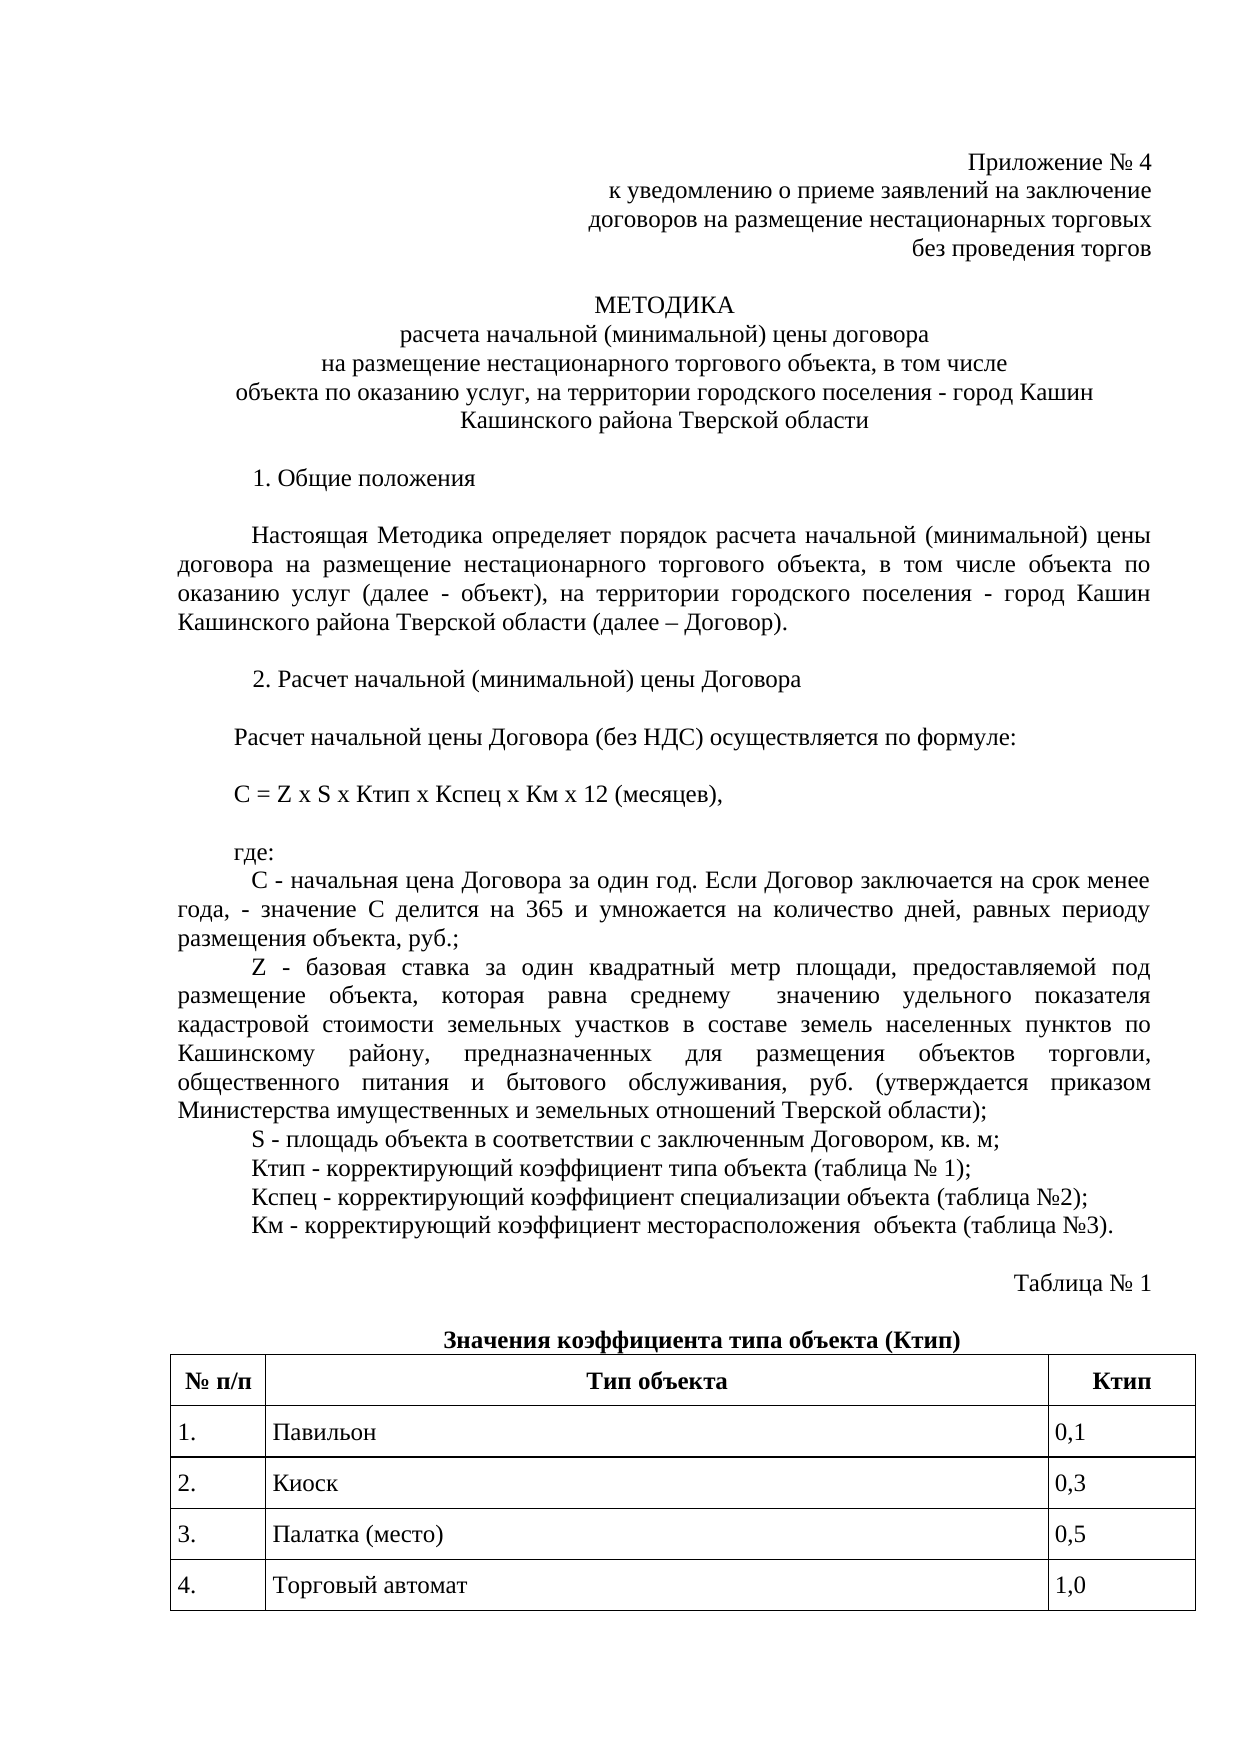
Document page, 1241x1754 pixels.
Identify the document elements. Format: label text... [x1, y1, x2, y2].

text Приложение № 4 [177, 147, 1152, 176]
table_cell Павильон [266, 1406, 1048, 1456]
text МЕТОДИКА [177, 291, 1152, 319]
text Z - базовая ставка за один квадратный метр площади, предоставляемой под размещение объекта, которая равна среднему значению удельного показателя кадастровой стоимости земельных участков в составе земель населенных пунктов по Кашинскому району, предназначенных для размещения объектов торговли, общественного питания и бытового обслуживания, руб. (утверждается приказом Министерства имущественных и земельных отношений Тверской области); [177, 952, 1152, 1124]
text где: [177, 837, 1152, 866]
table_cell 0,3 [1049, 1458, 1195, 1507]
text на размещение нестационарного торгового объекта, в том числе [177, 348, 1152, 377]
text Таблица № 1 [177, 1268, 1152, 1297]
text без проведения торгов [177, 233, 1152, 262]
table_cell 1,0 [1049, 1560, 1195, 1609]
table_header № п/п [171, 1355, 265, 1405]
table_cell 0,5 [1049, 1509, 1195, 1558]
table_cell Торговый автомат [266, 1560, 1048, 1609]
text 1. Общие положения [177, 463, 1152, 492]
text 2. Расчет начальной (минимальной) цены Договора [177, 664, 1152, 693]
table_cell 1. [171, 1406, 265, 1456]
text договоров на размещение нестационарных торговых [177, 204, 1152, 233]
text Ктип - корректирующий коэффициент типа объекта (таблица № 1); [177, 1153, 1152, 1182]
text C = Z x S x Ктип x Кспец x Км x 12 (месяцев), [177, 779, 1152, 808]
text объекта по оказанию услуг, на территории городского поселения - город Кашин Кашинского района Тверской области [177, 377, 1152, 434]
text Кспец - корректирующий коэффициент специализации объекта (таблица №2); [177, 1182, 1152, 1211]
table_header Ктип [1049, 1355, 1195, 1405]
table_cell 2. [171, 1458, 265, 1507]
text C - начальная цена Договора за один год. Если Договор заключается на срок менее года, - значение C делится на 365 и умножается на количество дней, равных периоду размещения объекта, руб.; [177, 866, 1152, 952]
text расчета начальной (минимальной) цены договора [177, 319, 1152, 348]
table_cell 3. [171, 1509, 265, 1558]
table_cell Киоск [266, 1458, 1048, 1507]
text Расчет начальной цены Договора (без НДС) осуществляется по формуле: [177, 722, 1152, 751]
text Км - корректирующий коэффициент месторасположения объекта (таблица №3). [177, 1211, 1152, 1239]
text Настоящая Методика определяет порядок расчета начальной (минимальной) цены договора на размещение нестационарного торгового объекта, в том числе объекта по оказанию услуг (далее - объект), на территории городского поселения - город Кашин Кашинского района Тверской области (далее – Договор). [177, 521, 1152, 636]
text S - площадь объекта в соответствии с заключенным Договором, кв. м; [177, 1124, 1152, 1153]
table_header Тип объекта [266, 1355, 1048, 1405]
table_cell 4. [171, 1560, 265, 1609]
text к уведомлению о приеме заявлений на заключение [177, 176, 1152, 204]
table_cell Палатка (место) [266, 1509, 1048, 1558]
text Значения коэффициента типа объекта (Ктип) [177, 1326, 1152, 1354]
table_cell 0,1 [1049, 1406, 1195, 1456]
